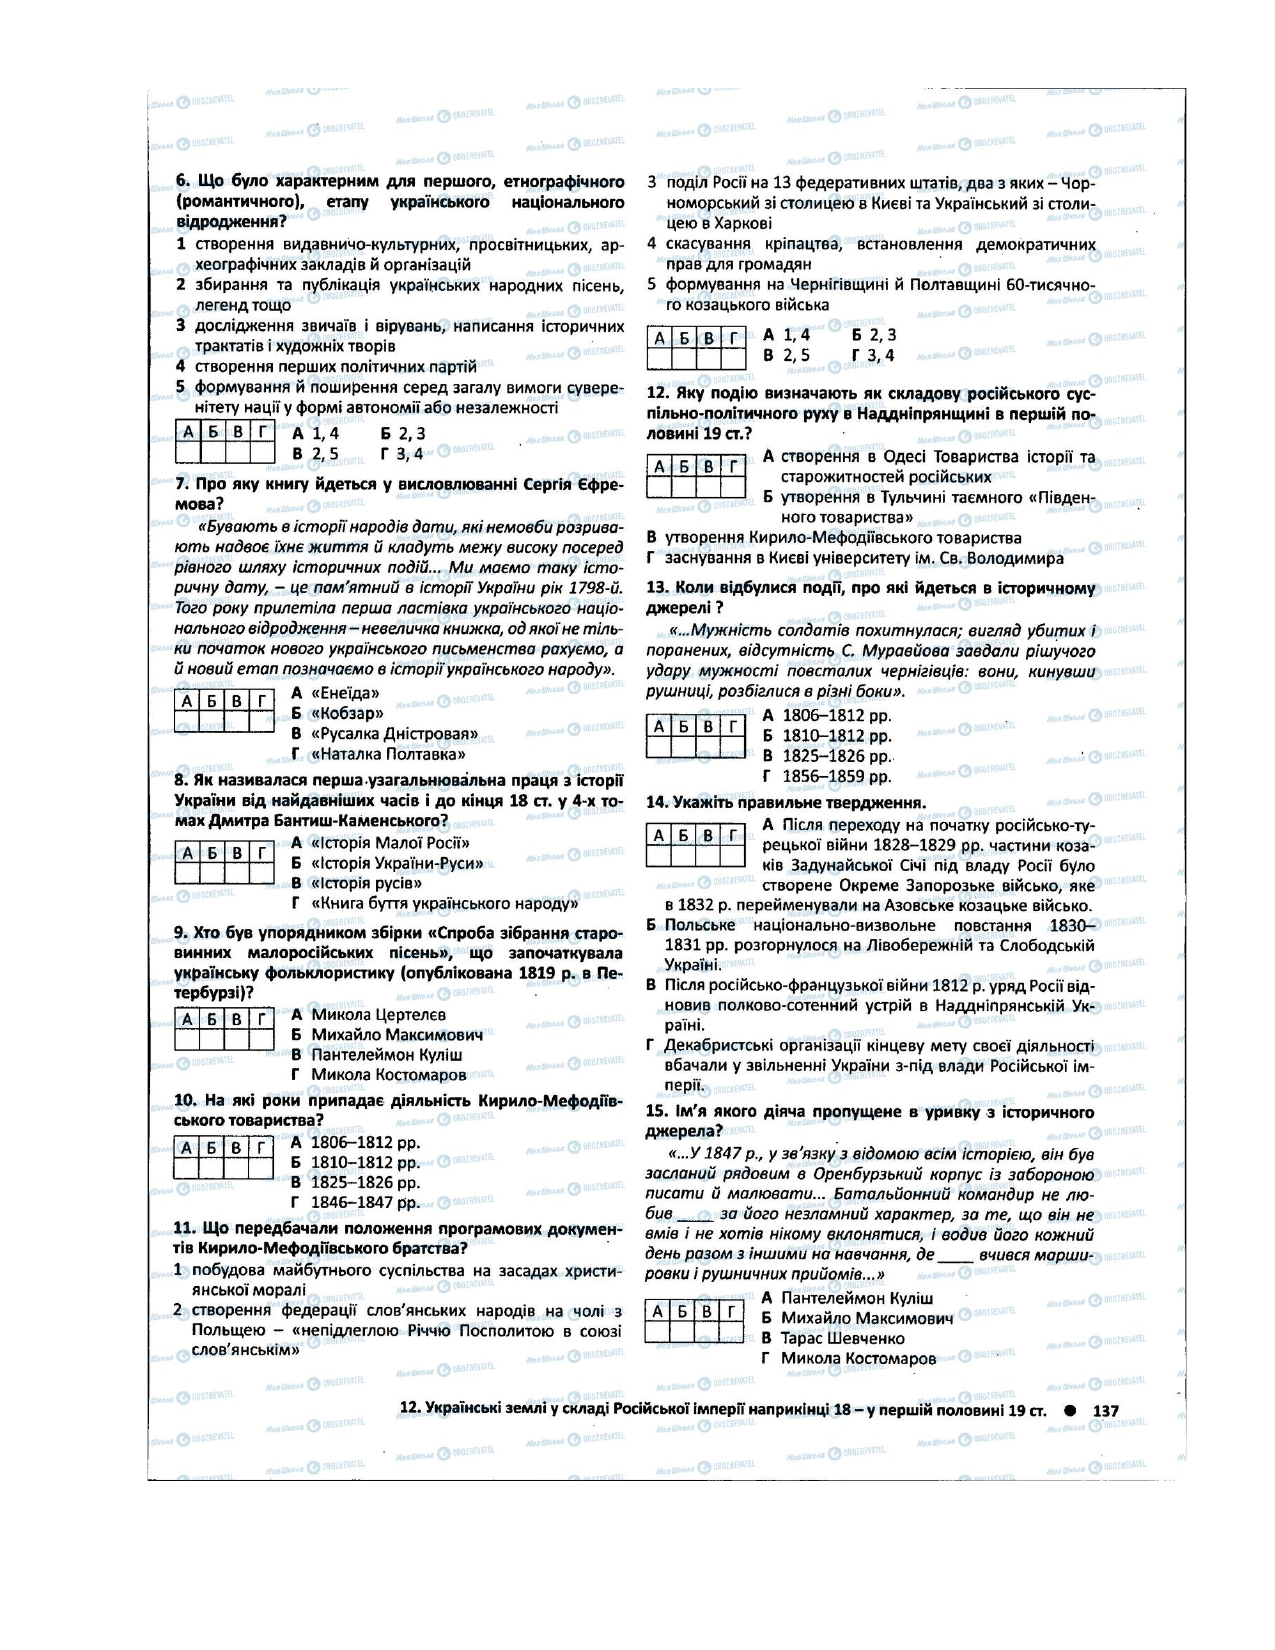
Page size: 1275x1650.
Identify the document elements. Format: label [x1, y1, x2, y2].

picture [147, 88, 1187, 1481]
